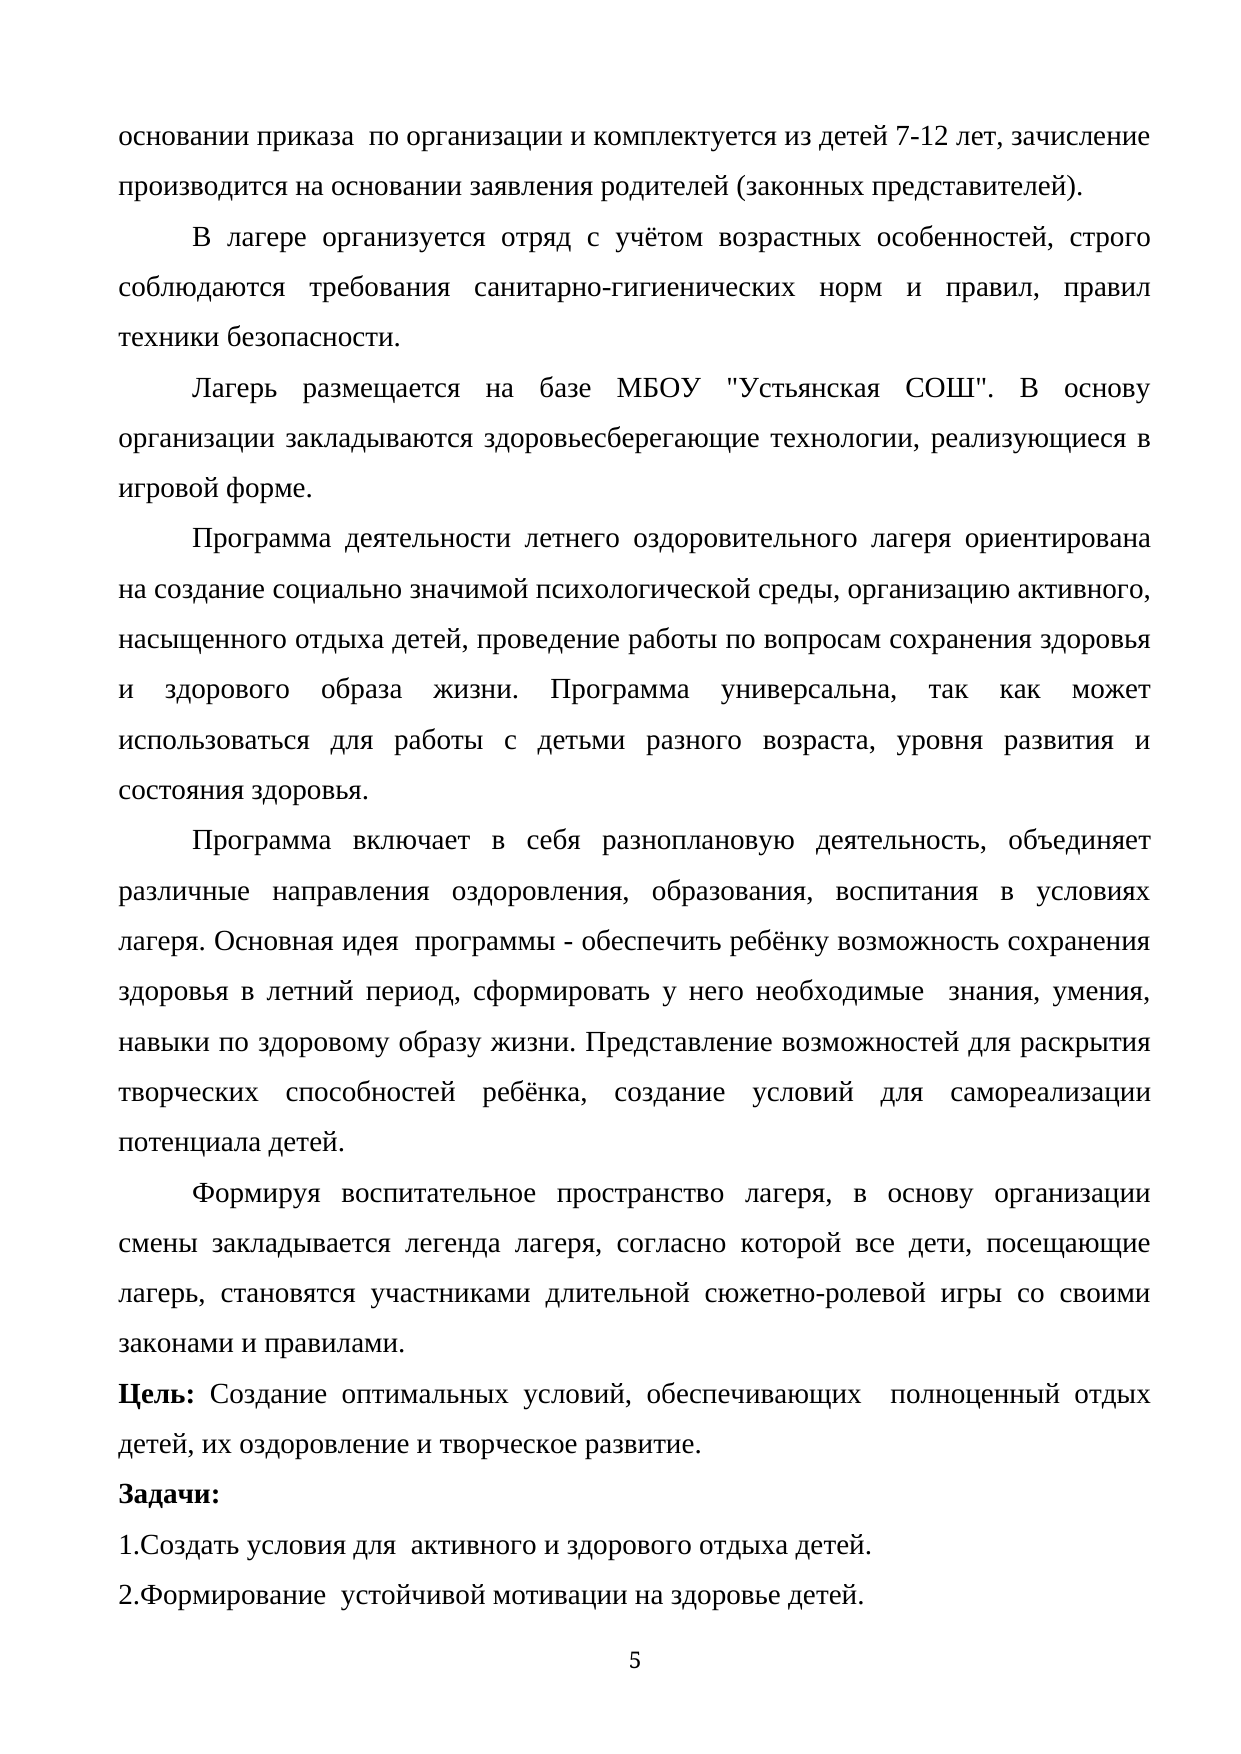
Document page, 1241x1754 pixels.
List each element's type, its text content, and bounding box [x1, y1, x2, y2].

text Программа деятельности летнего оздоровительного лагеря ориентирована на создание социально значимой психологической среды, организацию активного, насыщенного отдыха детей, проведение работы по вопросам сохранения здоровья и здорового образа жизни. Программа универсальна, так как может использоваться для работы с детьми разного возраста, уровня развития и состояния здоровья. [118, 521, 1152, 806]
text 2.Формирование устойчивой мотивации на здоровье детей. [118, 1577, 1152, 1611]
text Формируя воспитательное пространство лагеря, в основу организации смены закладывается легенда лагеря, согласно которой все дети, посещающие лагерь, становятся участниками длительной сюжетно-ролевой игры со своими законами и правилами. [118, 1175, 1152, 1359]
text Цель: Создание оптимальных условий, обеспечивающих полноценный отдых детей, их оздоровление и творческое развитие. [118, 1376, 1152, 1460]
text Лагерь размещается на базе МБОУ "Устьянская СОШ". В основу организации закладываются здоровьесберегающие технологии, реализующиеся в игровой форме. [118, 370, 1152, 504]
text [118, 118, 1152, 202]
text В лагере организуется отряд с учётом возрастных особенностей, строго соблюдаются требования санитарно-гигиенических норм и правил, правил техники безопасности. [118, 219, 1152, 353]
text Задачи: [118, 1477, 1152, 1510]
text 1.Создать условия для активного и здорового отдыха детей. [118, 1527, 1152, 1560]
text Программа включает в себя разноплановую деятельность, объединяет различные направления оздоровления, образования, воспитания в условиях лагеря. Основная идея программы - обеспечить ребёнку возможность сохранения здоровья в летний период, сформировать у него необходимые знания, умения, навыки по здоровому образу жизни. Представление возможностей для раскрытия творческих способностей ребёнка, создание условий для самореализации потенциала детей. [118, 822, 1152, 1158]
